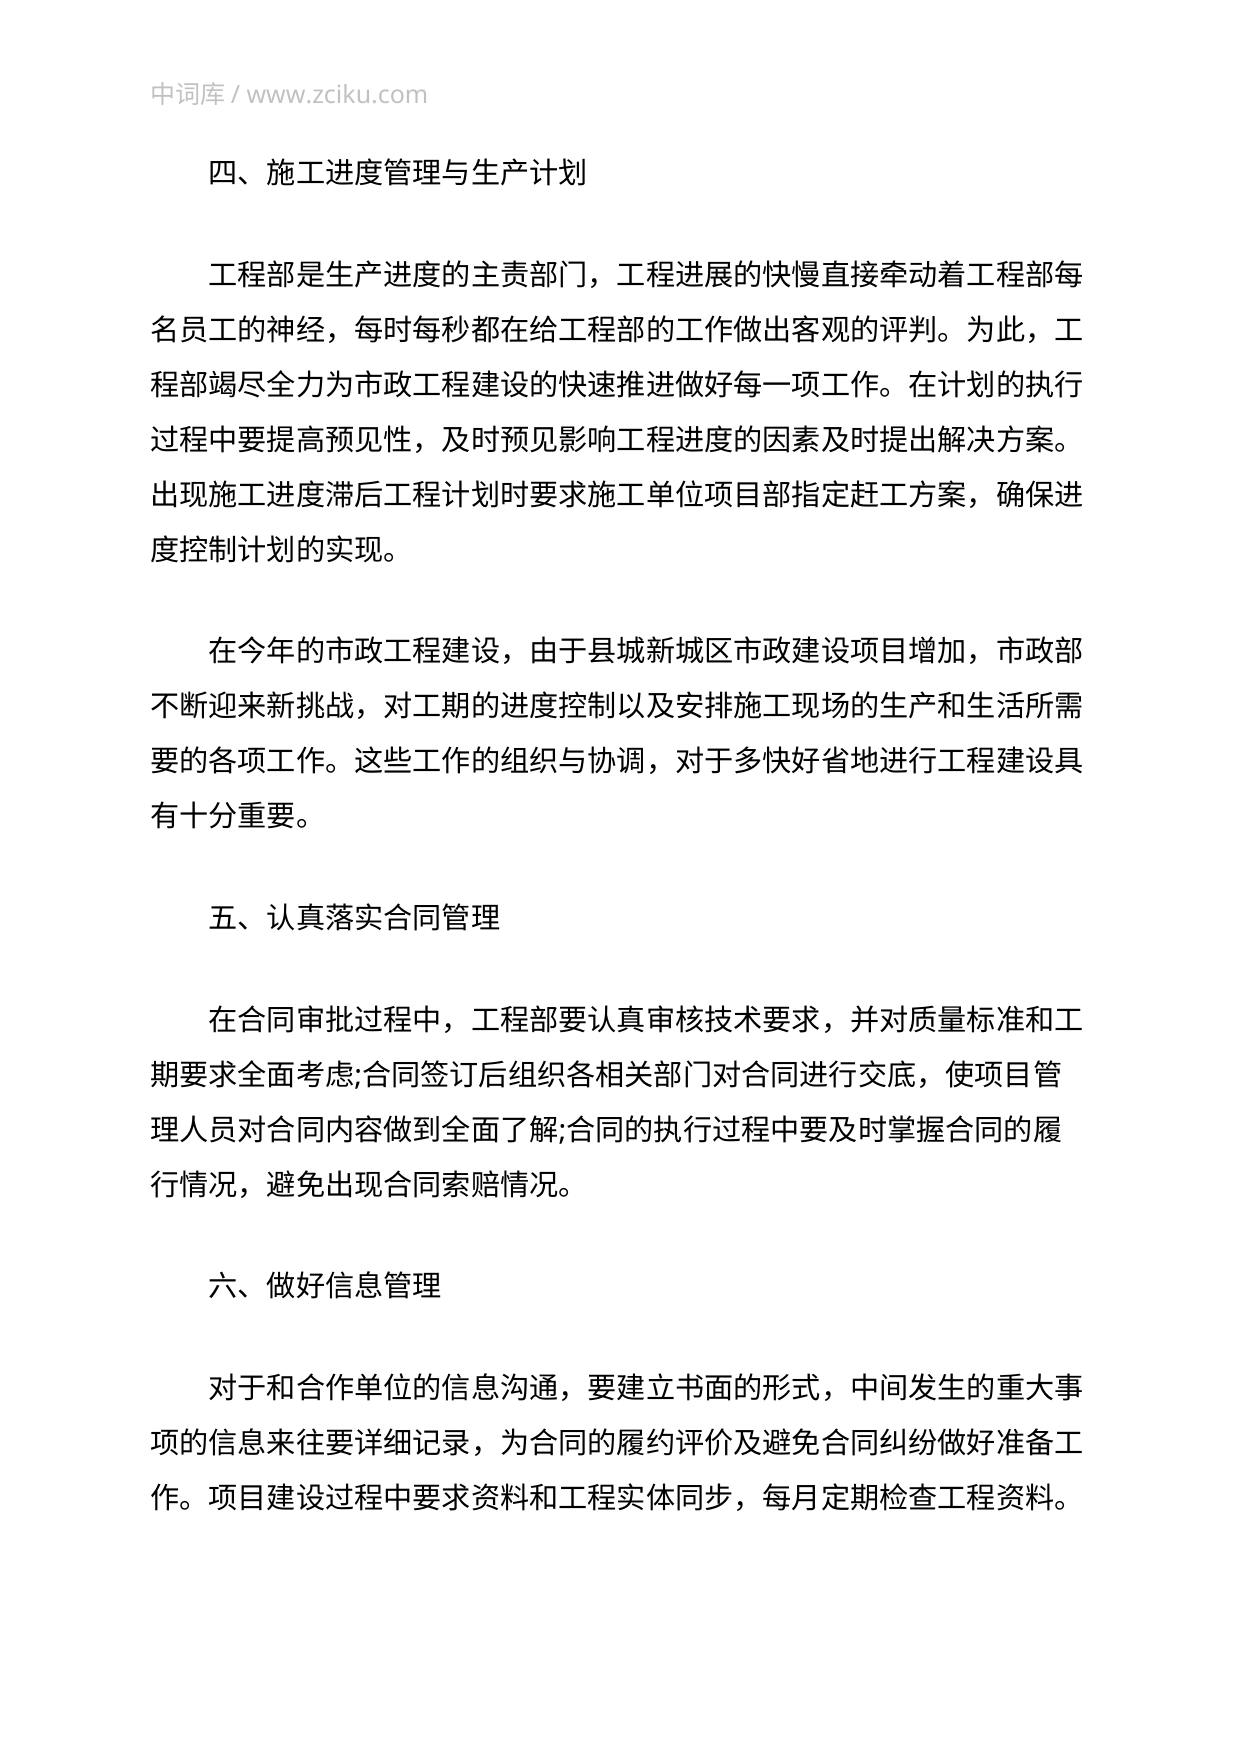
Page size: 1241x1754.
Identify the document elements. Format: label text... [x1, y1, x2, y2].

text 在合同审批过程中，工程部要认真审核技术要求，并对质量标准和工期要求全面考虑;合同签订后组织各相关部门对合同进行交底，使项目管理人员对合同内容做到全面了解;合同的执行过程中要及时掌握合同的履行情况，避免出现合同索赔情况。 [150, 996, 1090, 1203]
text 四、施工进度管理与生产计划 [150, 150, 1090, 192]
text 对于和合作单位的信息沟通，要建立书面的形式，中间发生的重大事项的信息来往要详细记录，为合同的履约评价及避免合同纠纷做好准备工作。项目建设过程中要求资料和工程实体同步，每月定期检查工程资料。 [150, 1365, 1090, 1517]
text 五、认真落实合同管理 [150, 894, 1090, 937]
text 工程部是生产进度的主责部门，工程进展的快慢直接牵动着工程部每名员工的神经，每时每秒都在给工程部的工作做出客观的评判。为此，工程部竭尽全力为市政工程建设的快速推进做好每一项工作。在计划的执行过程中要提高预见性，及时预见影响工程进度的因素及时提出解决方案。出现施工进度滞后工程计划时要求施工单位项目部指定赶工方案，确保进度控制计划的实现。 [150, 252, 1090, 568]
text 六、做好信息管理 [150, 1263, 1090, 1305]
text 在今年的市政工程建设，由于县城新城区市政建设项目增加，市政部不断迎来新挑战，对工期的进度控制以及安排施工现场的生产和生活所需要的各项工作。这些工作的组织与协调，对于多快好省地进行工程建设具有十分重要。 [150, 628, 1090, 835]
